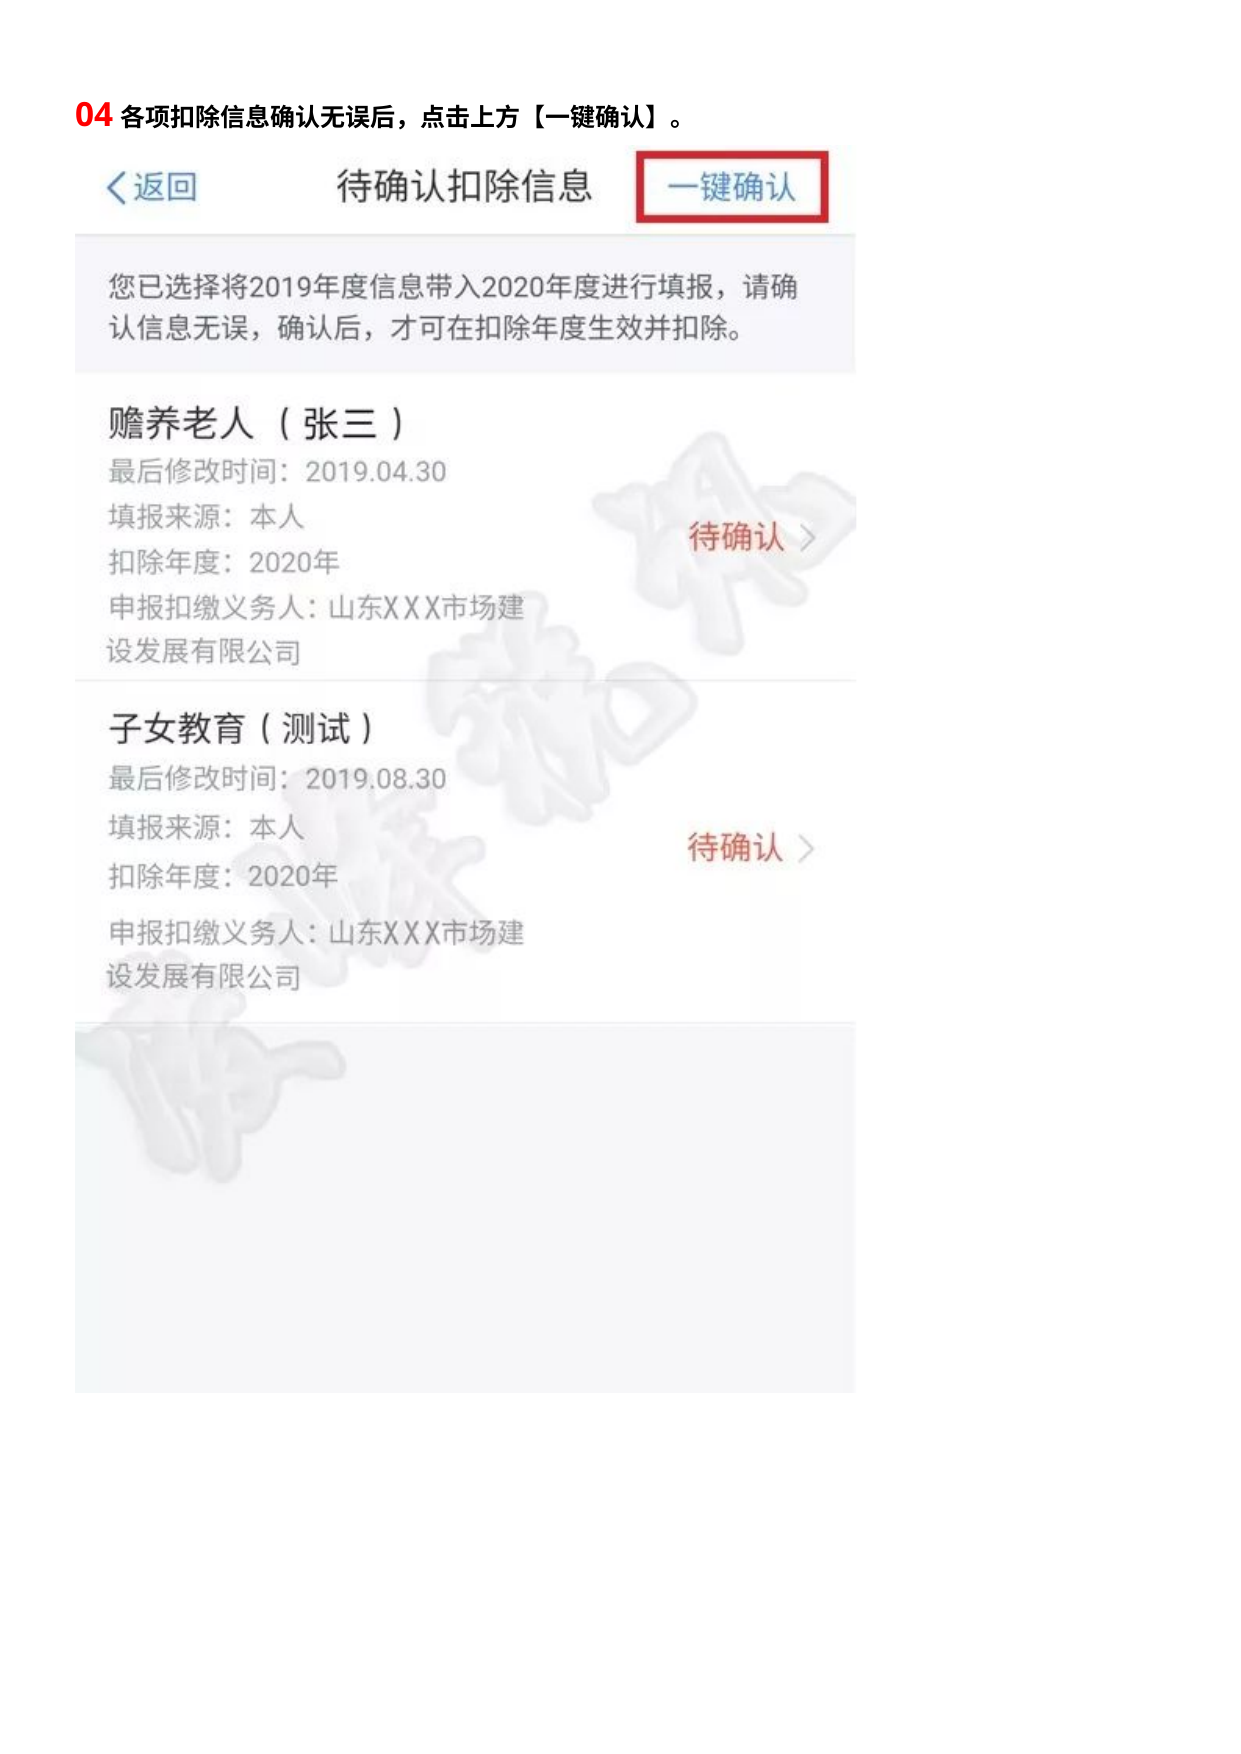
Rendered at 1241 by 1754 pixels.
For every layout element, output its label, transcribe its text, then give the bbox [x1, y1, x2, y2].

picture [75, 145, 857, 1393]
text 04各项扣除信息确认无误后，点击上方【一键确认】。 [75, 81, 1165, 146]
